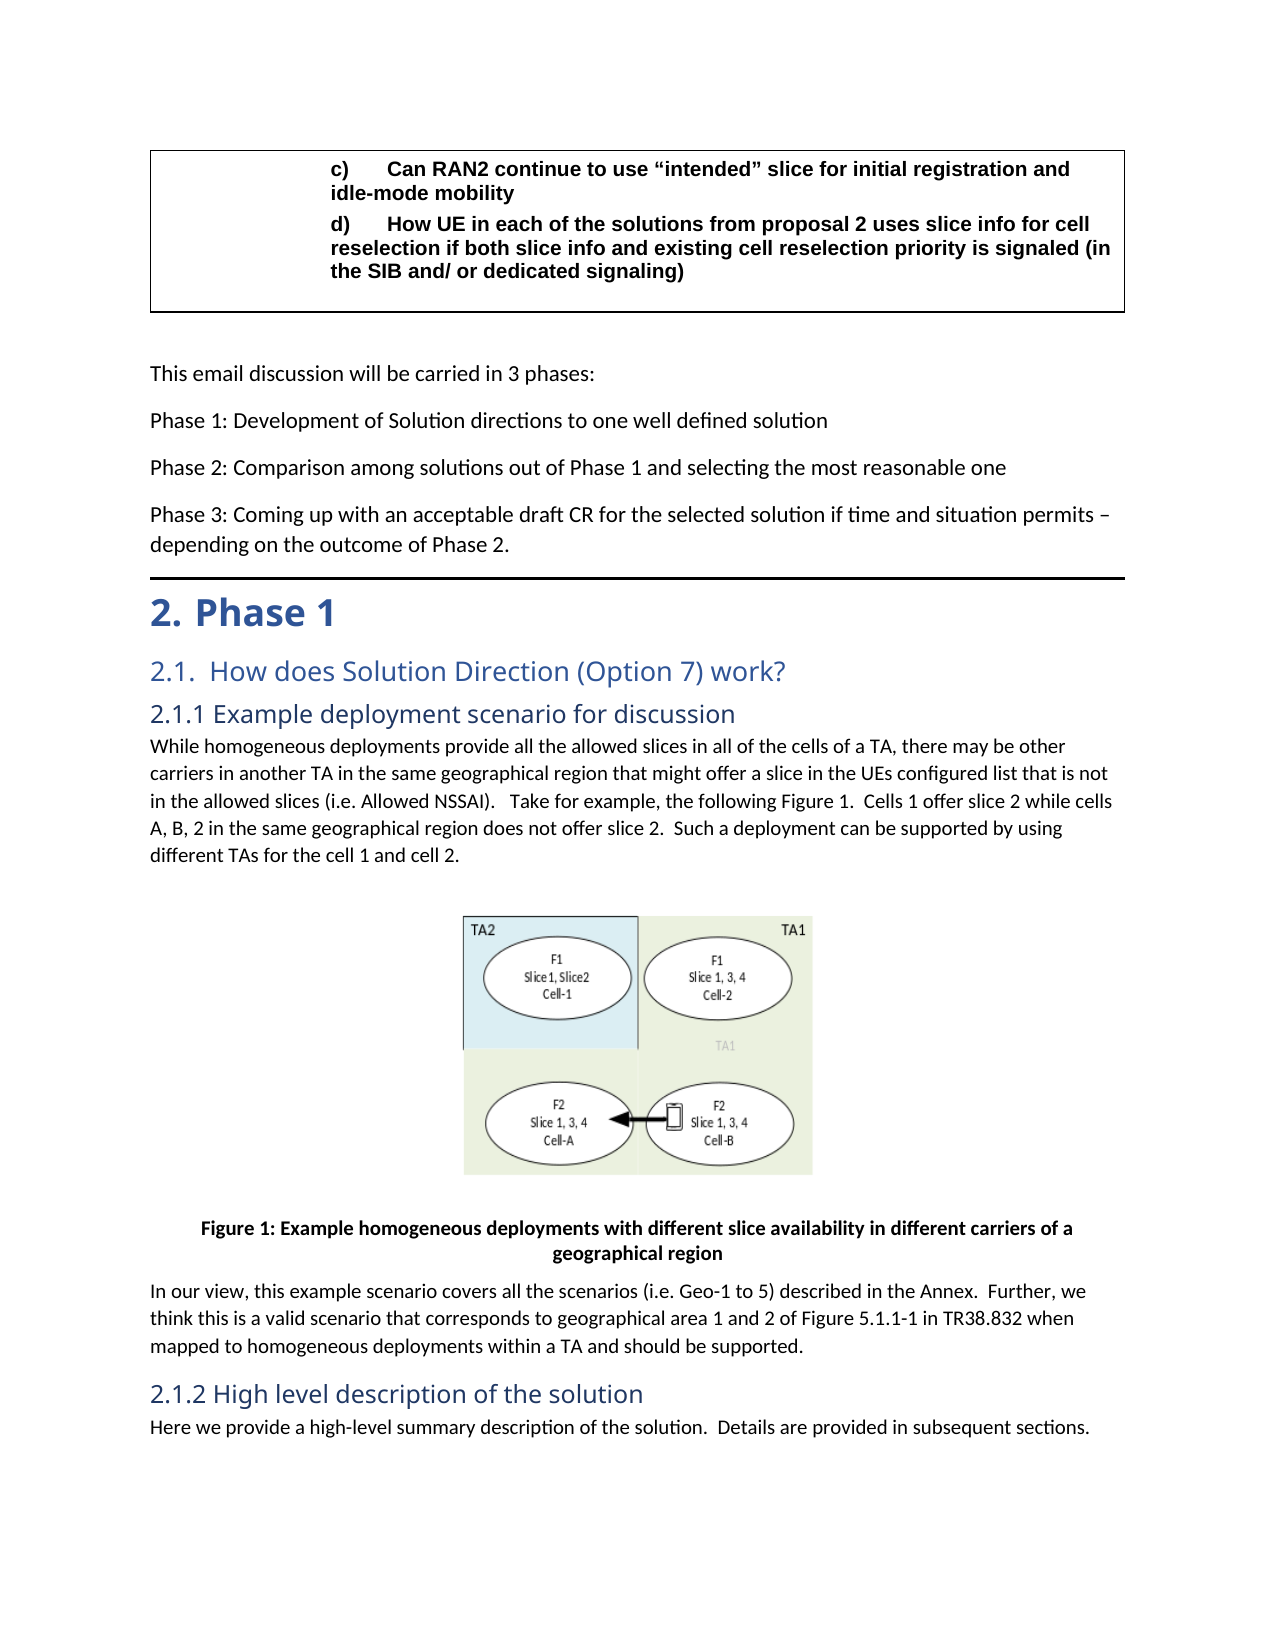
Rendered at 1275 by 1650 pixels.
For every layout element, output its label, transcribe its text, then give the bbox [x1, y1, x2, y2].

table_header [151, 151, 1124, 311]
subtitle Phase 1 [150, 580, 1125, 637]
text Here we provide a high-level summary description of the solution. Details are provided in subsequent sections. [150, 1414, 1125, 1439]
text Phase 3: Coming up with an acceptable draft CR for the selected solution if time and situation permits – depending on the outcome of Phase 2. [150, 500, 1125, 558]
text While homogeneous deployments provide all the allowed slices in all of the cells of a TA, there may be other carriers in another TA in the same geographical region that might offer a slice in the UEs configured list that is not in the allowed slices (i.e. Allowed NSSAI). Take for example, the following Figure 1. Cells 1 offer slice 2 while cells A, B, 2 in the same geographical region does not offer slice 2. Such a deployment can be supported by using different TAs for the cell 1 and cell 2. [150, 733, 1125, 868]
text In our view, this example scenario covers all the scenarios (i.e. Geo-1 to 5) described in the Annex. Further, we think this is a valid scenario that corresponds to geographical area 1 and 2 of Figure 5.1.1-1 in TR38.832 when mapped to homogeneous deployments within a TA and should be supported. [150, 1278, 1125, 1358]
text This email discussion will be carried in 3 phases: [150, 359, 1125, 387]
subtitle 2.1.1 Example deployment scenario for discussion [150, 696, 1125, 730]
subtitle How does Solution Direction (Option 7) work? [150, 652, 1125, 689]
subtitle 2.1.2 High level description of the solution [150, 1377, 1125, 1411]
text Phase 2: Comparison among solutions out of Phase 1 and selecting the most reasonable one [150, 453, 1125, 481]
text Figure 1: Example homogeneous deployments with different slice availability in different carriers of a geographical region [150, 1215, 1125, 1266]
text Phase 1: Development of Solution directions to one well defined solution [150, 406, 1125, 434]
